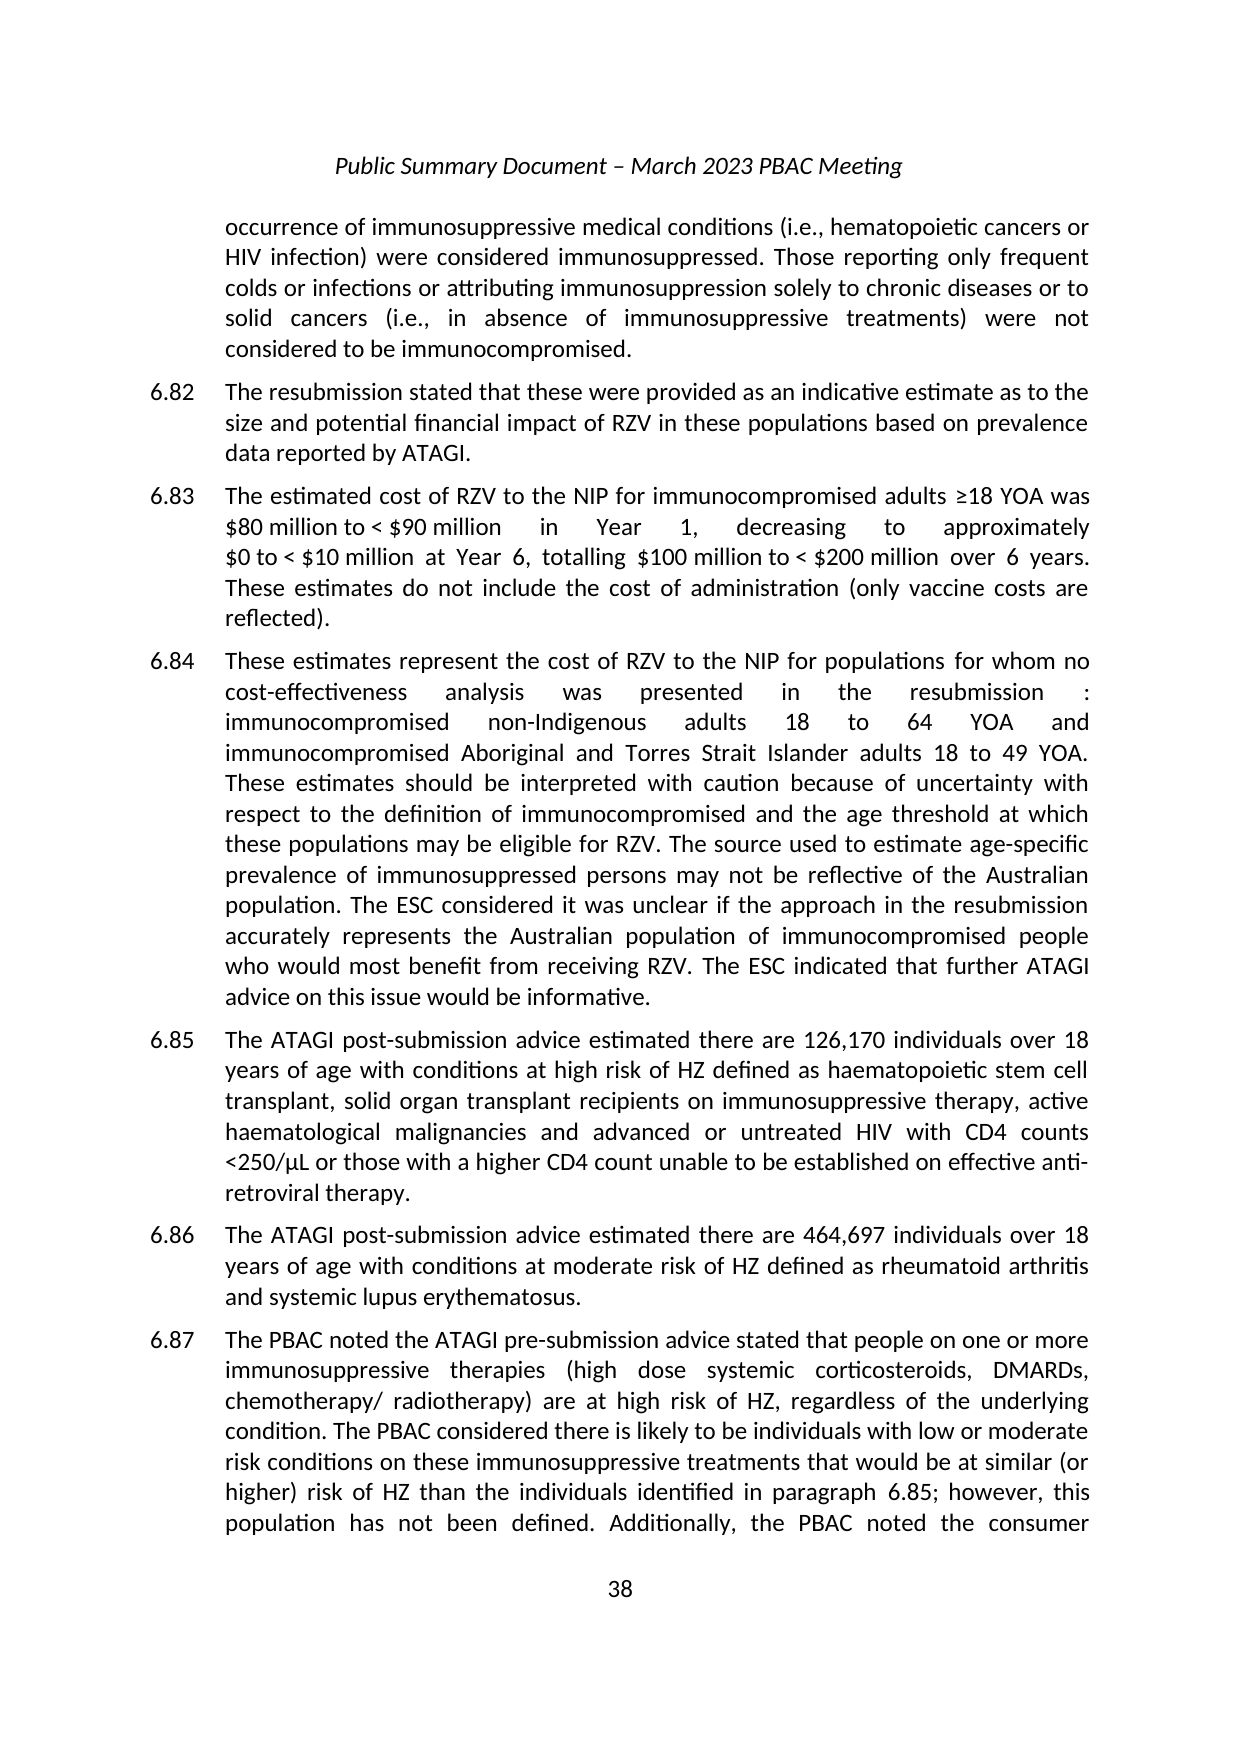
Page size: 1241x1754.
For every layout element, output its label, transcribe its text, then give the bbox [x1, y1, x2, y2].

text The estimated cost of RZV to the NIP for immunocompromised adults ≥18 YOA was $80 million to < $90 million in Year 1, decreasing to approximately $0 to < $10 million at Year 6, totalling $100 million to < $200 million over 6 years. These estimates do not include the cost of administration (only vaccine costs are reflected). [150, 480, 1090, 633]
text The ATAGI post-submission advice estimated there are 464,697 individuals over 18 years of age with conditions at moderate risk of HZ defined as rheumatoid arthritis and systemic lupus erythematosus. [150, 1220, 1090, 1311]
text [150, 1324, 1090, 1537]
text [150, 211, 1090, 364]
text The ATAGI post-submission advice estimated there are 126,170 individuals over 18 years of age with conditions at high risk of HZ defined as haematopoietic stem cell transplant, solid organ transplant recipients on immunosuppressive therapy, active haematological malignancies and advanced or untreated HIV with CD4 counts <250/μL or those with a higher CD4 count unable to be established on effective anti-retroviral therapy. [150, 1024, 1090, 1207]
text These estimates represent the cost of RZV to the NIP for populations for whom no cost-effectiveness analysis was presented in the resubmission : immunocompromised non-Indigenous adults 18 to 64 YOA and immunocompromised Aboriginal and Torres Strait Islander adults 18 to 49 YOA. These estimates should be interpreted with caution because of uncertainty with respect to the definition of immunocompromised and the age threshold at which these populations may be eligible for RZV. The source used to estimate age-specific prevalence of immunosuppressed persons may not be reflective of the Australian population. The ESC considered it was unclear if the approach in the resubmission accurately represents the Australian population of immunocompromised people who would most benefit from receiving RZV. The ESC indicated that further ATAGI advice on this issue would be informative. [150, 645, 1090, 1012]
text The resubmission stated that these were provided as an indicative estimate as to the size and potential financial impact of RZV in these populations based on prevalence data reported by ATAGI. [150, 376, 1090, 468]
